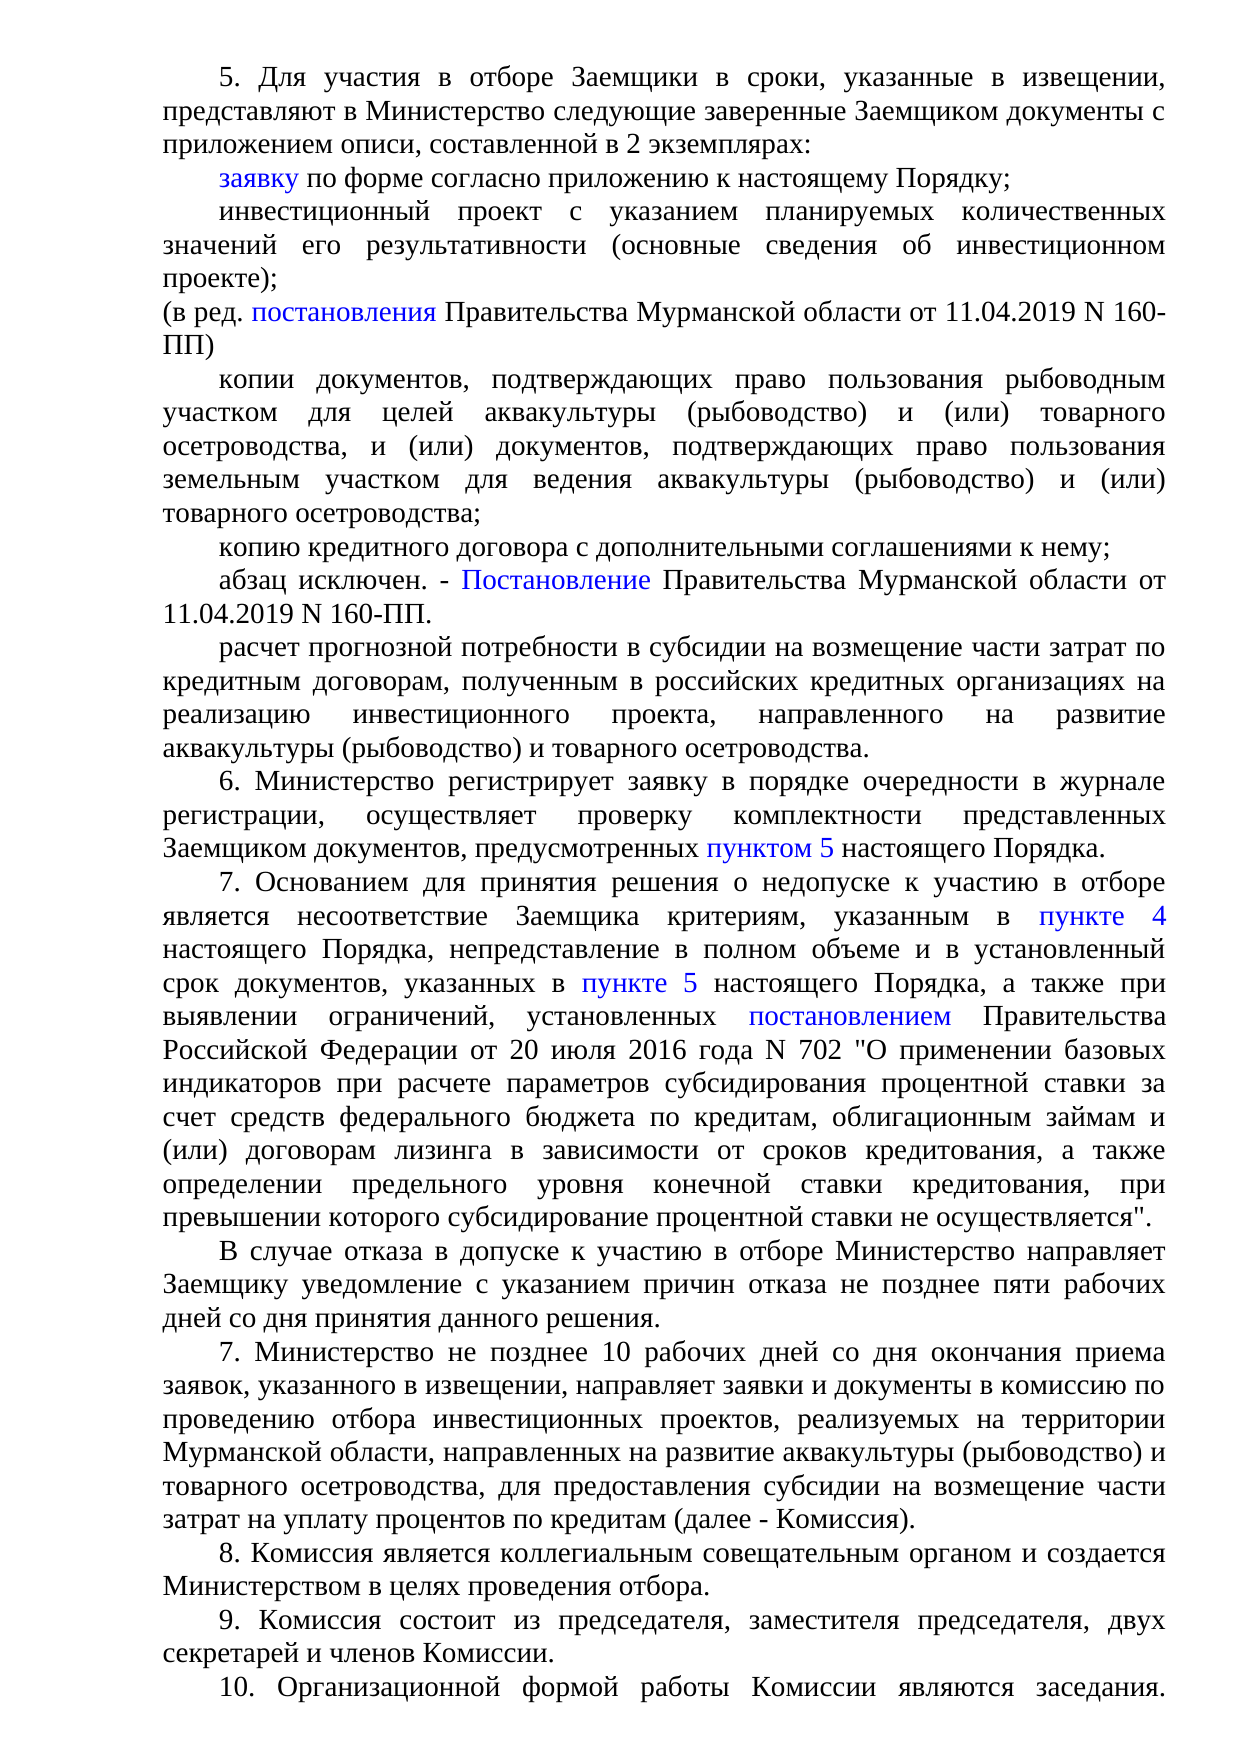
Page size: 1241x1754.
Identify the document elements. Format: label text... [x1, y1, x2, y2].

text копию кредитного договора с дополнительными соглашениями к нему; [162, 529, 1167, 562]
text 6. Министерство регистрирует заявку в порядке очередности в журнале регистрации, осуществляет проверку комплектности представленных Заемщиком документов, предусмотренных пунктом 5 настоящего Порядка. [162, 763, 1167, 864]
text 9. Комиссия состоит из председателя, заместителя председателя, двух секретарей и членов Комиссии. [162, 1602, 1167, 1669]
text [162, 1669, 1167, 1703]
text инвестиционный проект с указанием планируемых количественных значений его результативности (основные сведения об инвестиционном проекте); [162, 193, 1167, 294]
text 7. Основанием для принятия решения о недопуске к участию в отборе является несоответствие Заемщика критериям, указанным в пункте 4 настоящего Порядка, непредставление в полном объеме и в установленный срок документов, указанных в пункте 5 настоящего Порядка, а также при выявлении ограничений, установленных постановлением Правительства Российской Федерации от 20 июля 2016 года N 702 "О применении базовых индикаторов при расчете параметров субсидирования процентной ставки за счет средств федерального бюджета по кредитам, облигационным займам и (или) договорам лизинга в зависимости от сроков кредитования, а также определении предельного уровня конечной ставки кредитования, при превышении которого субсидирование процентной ставки не осуществляется". [162, 864, 1167, 1233]
text 7. Министерство не позднее 10 рабочих дней со дня окончания приема заявок, указанного в извещении, направляет заявки и документы в комиссию по проведению отбора инвестиционных проектов, реализуемых на территории Мурманской области, направленных на развитие аквакультуры (рыбоводство) и товарного осетроводства, для предоставления субсидии на возмещение части затрат на уплату процентов по кредитам (далее - Комиссия). [162, 1334, 1167, 1535]
text абзац исключен. - Постановление Правительства Мурманской области от 11.04.2019 N 160-ПП. [162, 562, 1167, 629]
text копии документов, подтверждающих право пользования рыбоводным участком для целей аквакультуры (рыбоводство) и (или) товарного осетроводства, и (или) документов, подтверждающих право пользования земельным участком для ведения аквакультуры (рыбоводство) и (или) товарного осетроводства; [162, 361, 1167, 529]
text В случае отказа в допуске к участию в отборе Министерство направляет Заемщику уведомление с указанием причин отказа не позднее пяти рабочих дней со дня принятия данного решения. [162, 1233, 1167, 1334]
text заявку по форме согласно приложению к настоящему Порядку; [162, 160, 1167, 193]
text (в ред. постановления Правительства Мурманской области от 11.04.2019 N 160-ПП) [162, 294, 1167, 361]
text расчет прогнозной потребности в субсидии на возмещение части затрат по кредитным договорам, полученным в российских кредитных организациях на реализацию инвестиционного проекта, направленного на развитие аквакультуры (рыбоводство) и товарного осетроводства. [162, 629, 1167, 763]
text 5. Для участия в отборе Заемщики в сроки, указанные в извещении, представляют в Министерство следующие заверенные Заемщиком документы с приложением описи, составленной в 2 экземплярах: [162, 59, 1167, 160]
text 8. Комиссия является коллегиальным совещательным органом и создается Министерством в целях проведения отбора. [162, 1535, 1167, 1602]
